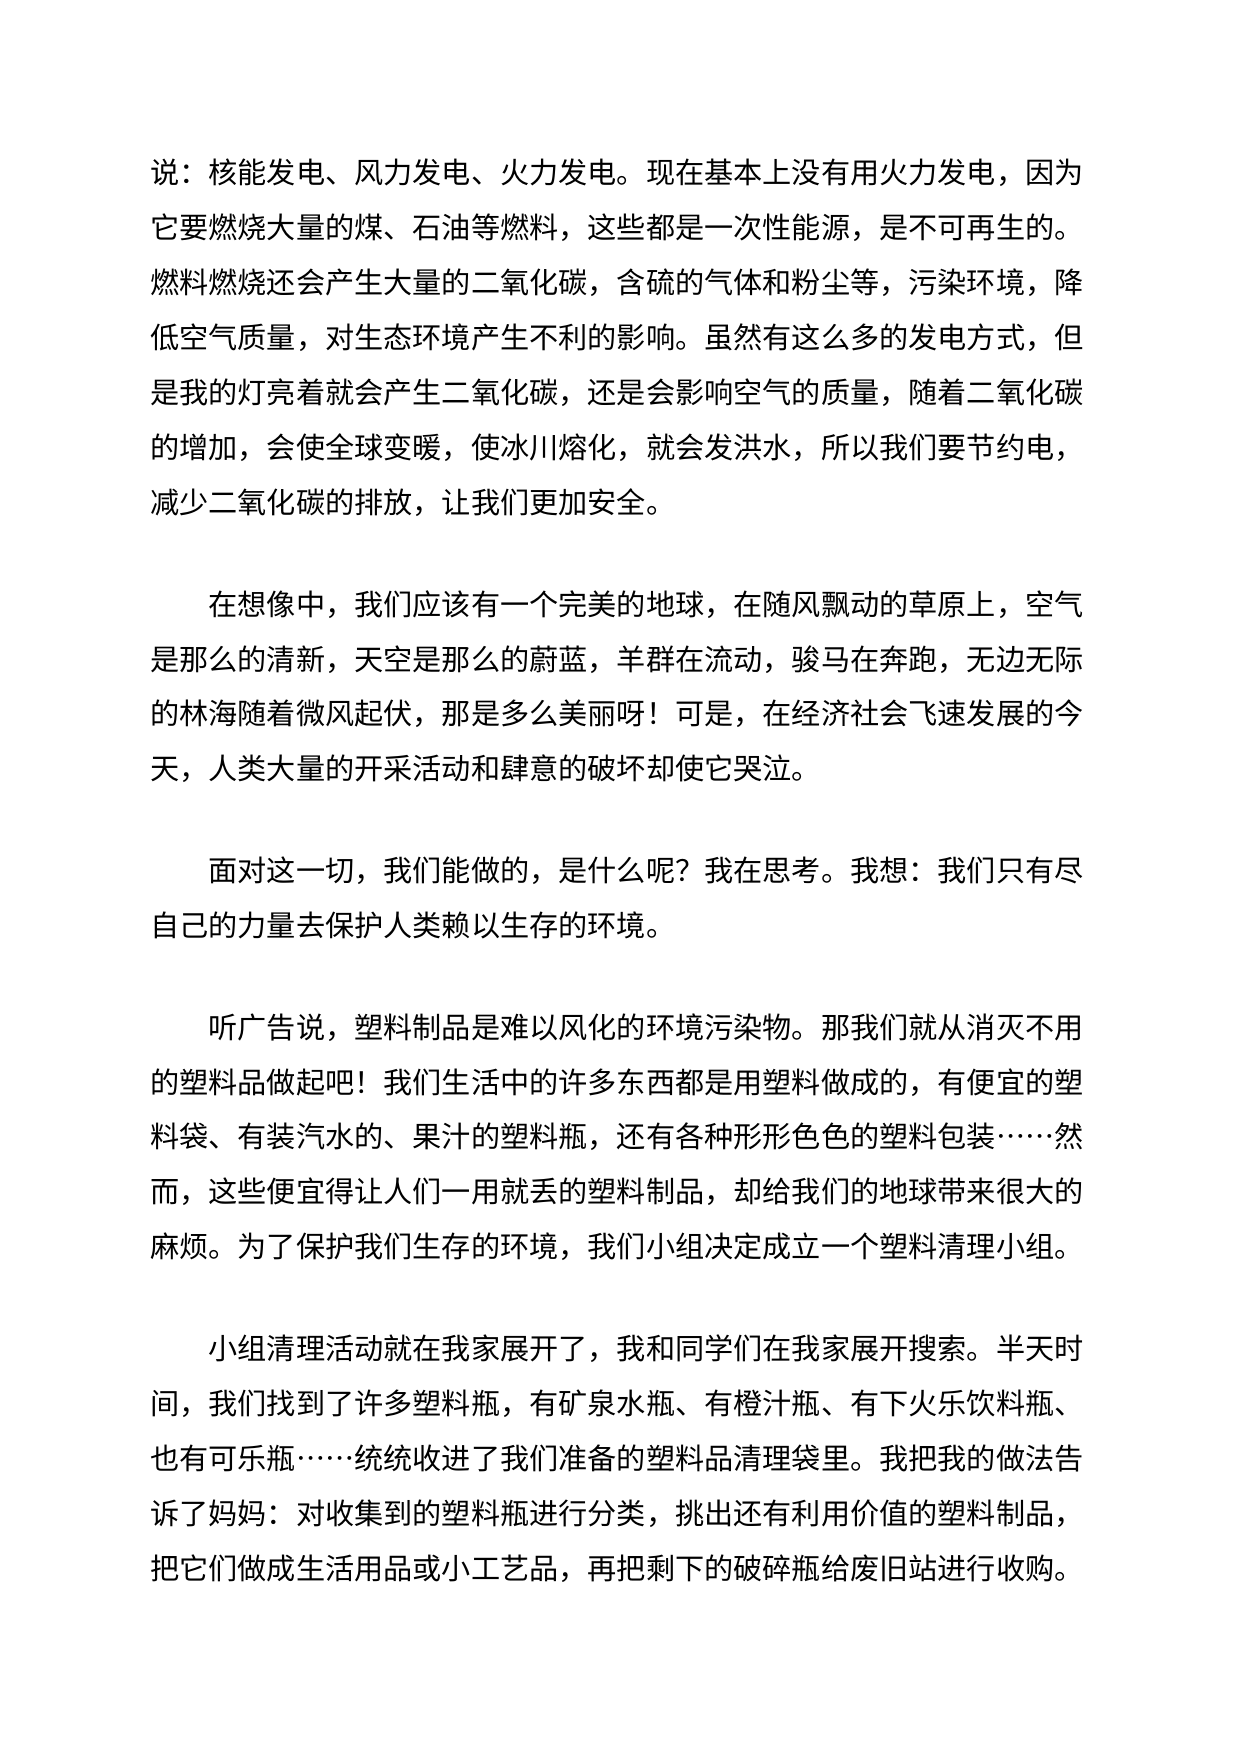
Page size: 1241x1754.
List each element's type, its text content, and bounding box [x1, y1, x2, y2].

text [150, 150, 1090, 522]
text 在想像中，我们应该有一个完美的地球，在随风飘动的草原上，空气是那么的清新，天空是那么的蔚蓝，羊群在流动，骏马在奔跑，无边无际的林海随着微风起伏，那是多么美丽呀！可是，在经济社会飞速发展的今天，人类大量的开采活动和肆意的破坏却使它哭泣。 [150, 581, 1090, 788]
text 听广告说，塑料制品是难以风化的环境污染物。那我们就从消灭不用的塑料品做起吧！我们生活中的许多东西都是用塑料做成的，有便宜的塑料袋、有装汽水的、果汁的塑料瓶，还有各种形形色色的塑料包装……然而，这些便宜得让人们一用就丢的塑料制品，却给我们的地球带来很大的麻烦。为了保护我们生存的环境，我们小组决定成立一个塑料清理小组。 [150, 1004, 1090, 1266]
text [150, 1326, 1090, 1587]
text 面对这一切，我们能做的，是什么呢？我在思考。我想：我们只有尽自己的力量去保护人类赖以生存的环境。 [150, 848, 1090, 945]
